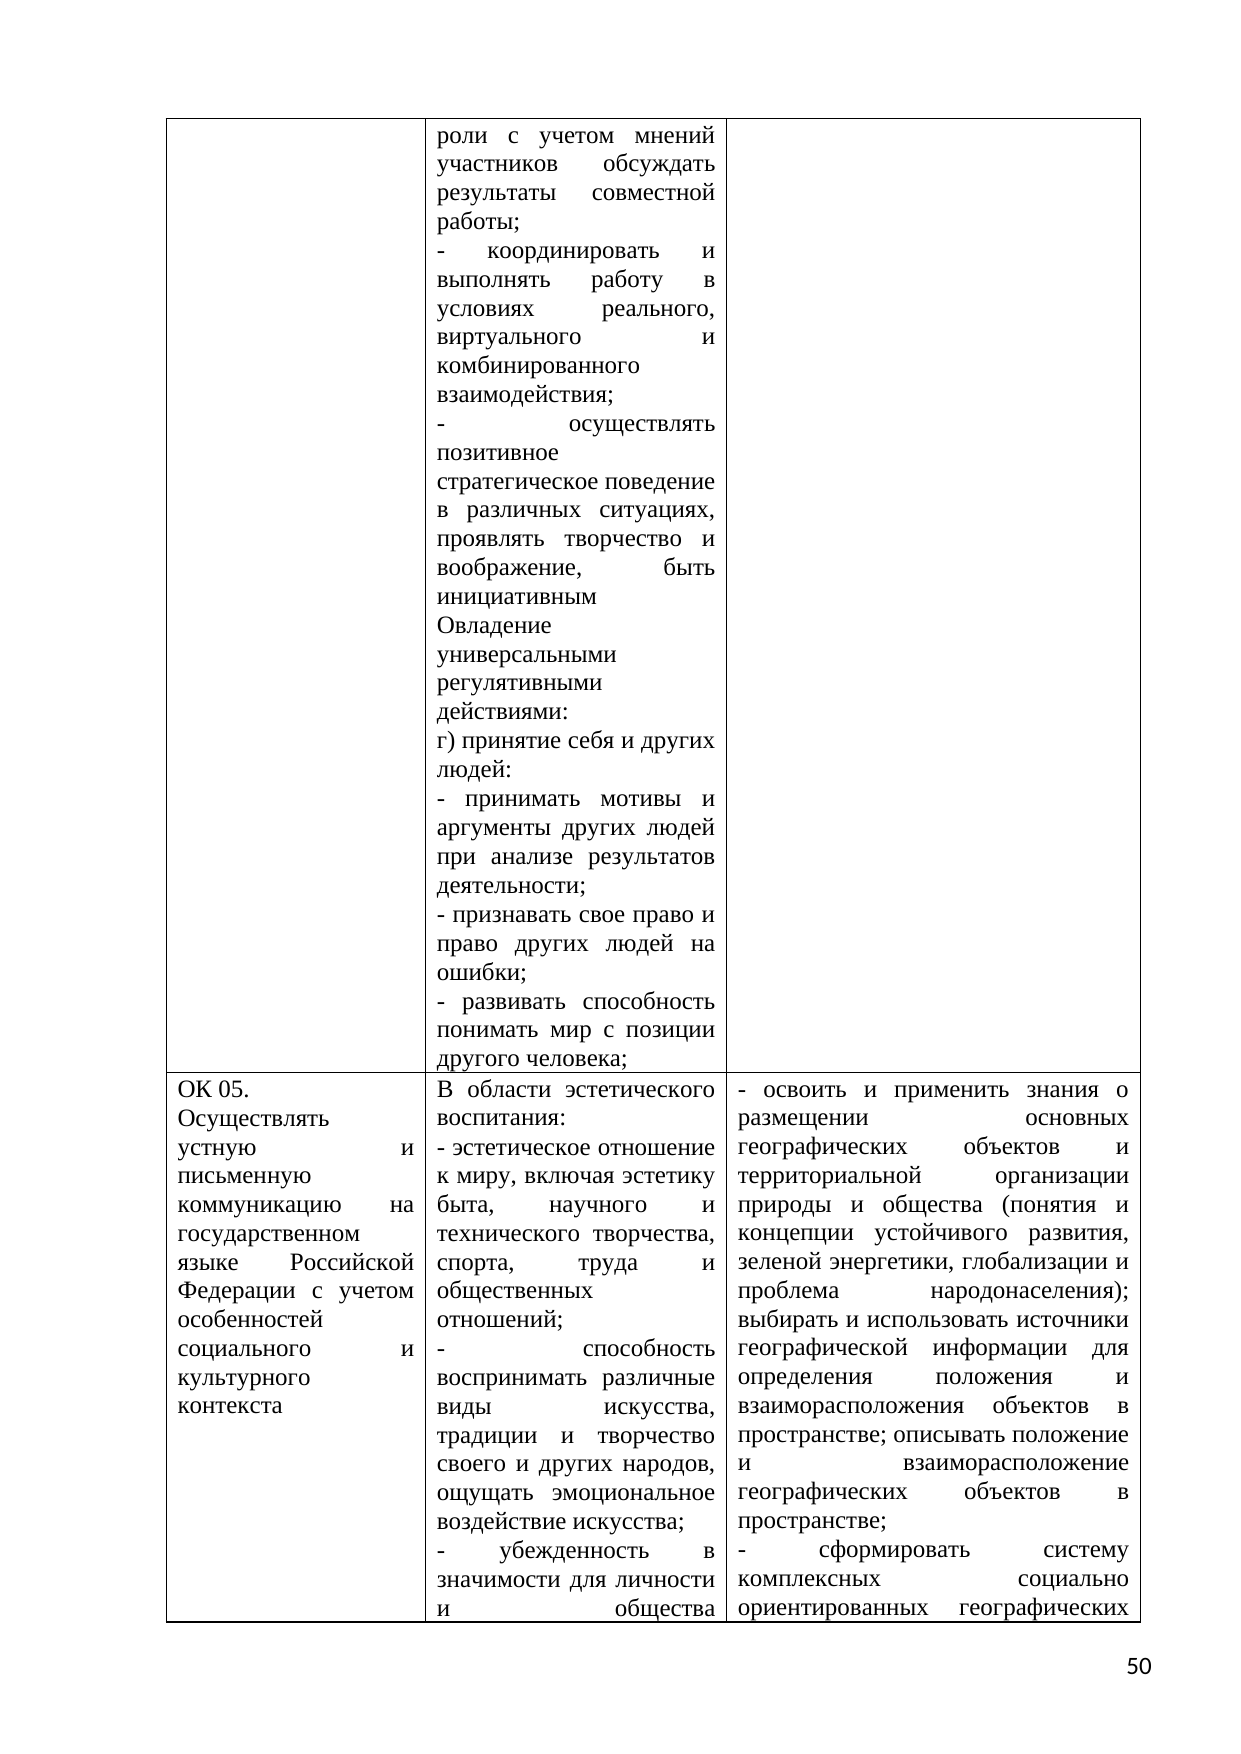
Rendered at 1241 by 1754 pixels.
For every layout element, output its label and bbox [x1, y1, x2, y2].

table_cell [167, 119, 425, 1072]
table_cell [727, 119, 1140, 1072]
table_cell [426, 119, 726, 1072]
table_cell [167, 1073, 425, 1621]
table_cell [727, 1073, 1140, 1621]
table_cell [426, 1073, 726, 1621]
